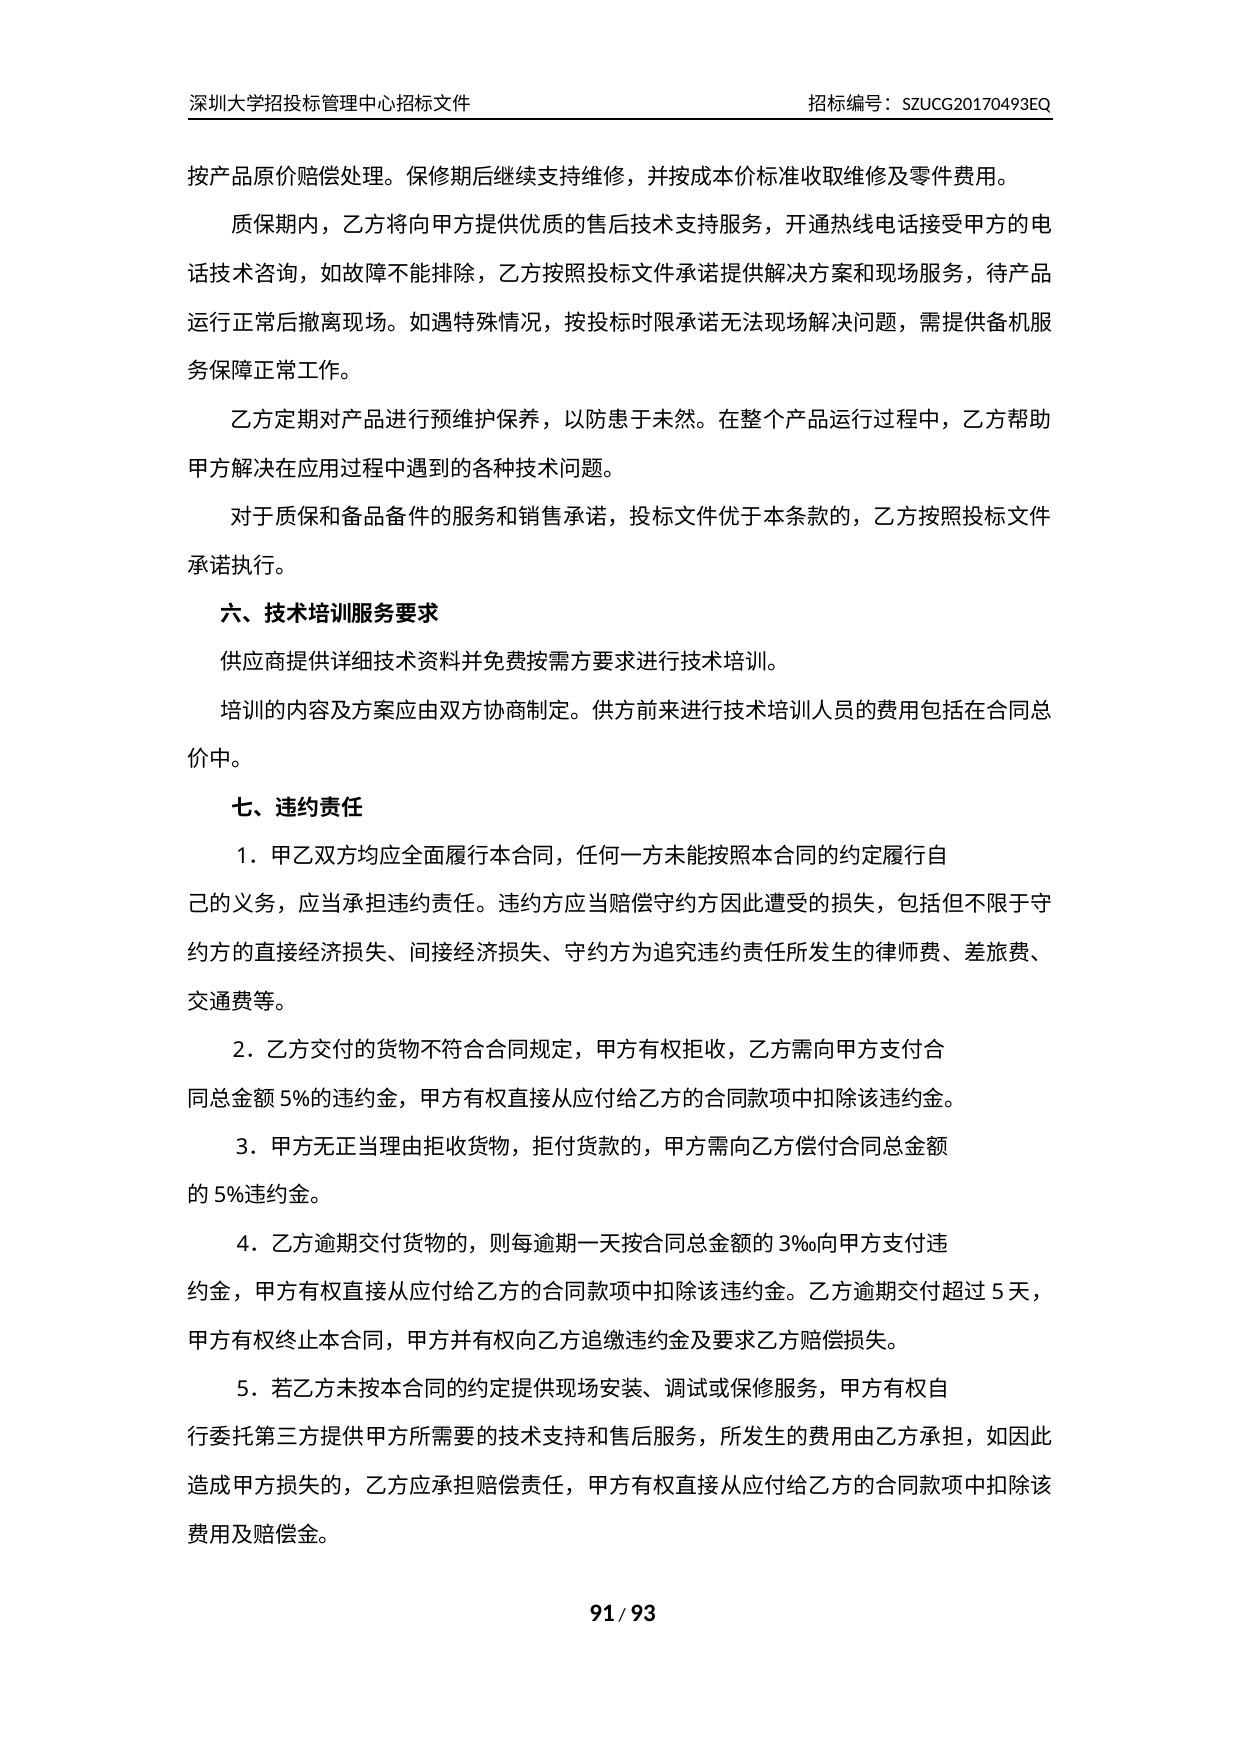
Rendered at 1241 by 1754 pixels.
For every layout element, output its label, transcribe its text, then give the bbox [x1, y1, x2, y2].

text 对于质保和备品备件的服务和销售承诺，投标文件优于本条款的，乙方按照投标文件承诺执行。 [187, 498, 1053, 580]
text 行委托第三方提供甲方所需要的技术支持和售后服务，所发生的费用由乙方承担，如因此造成甲方损失的，乙方应承担赔偿责任，甲方有权直接从应付给乙方的合同款项中扣除该费用及赔偿金。 [187, 1419, 1053, 1549]
text 六、技术培训服务要求 [187, 596, 1053, 628]
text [187, 158, 1053, 191]
text 约金，甲方有权直接从应付给乙方的合同款项中扣除该违约金。乙方逾期交付超过5天，甲方有权终止本合同，甲方并有权向乙方追缴违约金及要求乙方赔偿损失。 [187, 1273, 1053, 1355]
text 的5%违约金。 [187, 1177, 1053, 1209]
text 培训的内容及方案应由双方协商制定。供方前来进行技术培训人员的费用包括在合同总价中。 [187, 692, 1053, 773]
text 同总金额5%的违约金，甲方有权直接从应付给乙方的合同款项中扣除该违约金。 [187, 1080, 1053, 1113]
text 乙方定期对产品进行预维护保养，以防患于未然。在整个产品运行过程中，乙方帮助甲方解决在应用过程中遇到的各种技术问题。 [187, 401, 1053, 483]
text 七、违约责任 [187, 789, 1053, 822]
text 质保期内，乙方将向甲方提供优质的售后技术支持服务，开通热线电话接受甲方的电话技术咨询，如故障不能排除，乙方按照投标文件承诺提供解决方案和现场服务，待产品运行正常后撤离现场。如遇特殊情况，按投标时限承诺无法现场解决问题，需提供备机服务保障正常工作。 [187, 207, 1053, 386]
text 3．甲方无正当理由拒收货物，拒付货款的，甲方需向乙方偿付合同总金额 [236, 1128, 1053, 1161]
text 供应商提供详细技术资料并免费按需方要求进行技术培训。 [187, 644, 1053, 676]
text 2．乙方交付的货物不符合合同规定，甲方有权拒收，乙方需向甲方支付合 [232, 1032, 1053, 1064]
text 己的义务，应当承担违约责任。违约方应当赔偿守约方因此遭受的损失，包括但不限于守约方的直接经济损失、间接经济损失、守约方为追究违约责任所发生的律师费、差旅费、交通费等。 [187, 886, 1053, 1016]
text 4．乙方逾期交付货物的，则每逾期一天按合同总金额的3‰向甲方支付违 [236, 1225, 1053, 1258]
text 1．甲乙双方均应全面履行本合同，任何一方未能按照本合同的约定履行自 [236, 838, 1053, 870]
text 5．若乙方未按本合同的约定提供现场安装、调试或保修服务，甲方有权自 [236, 1371, 1053, 1403]
